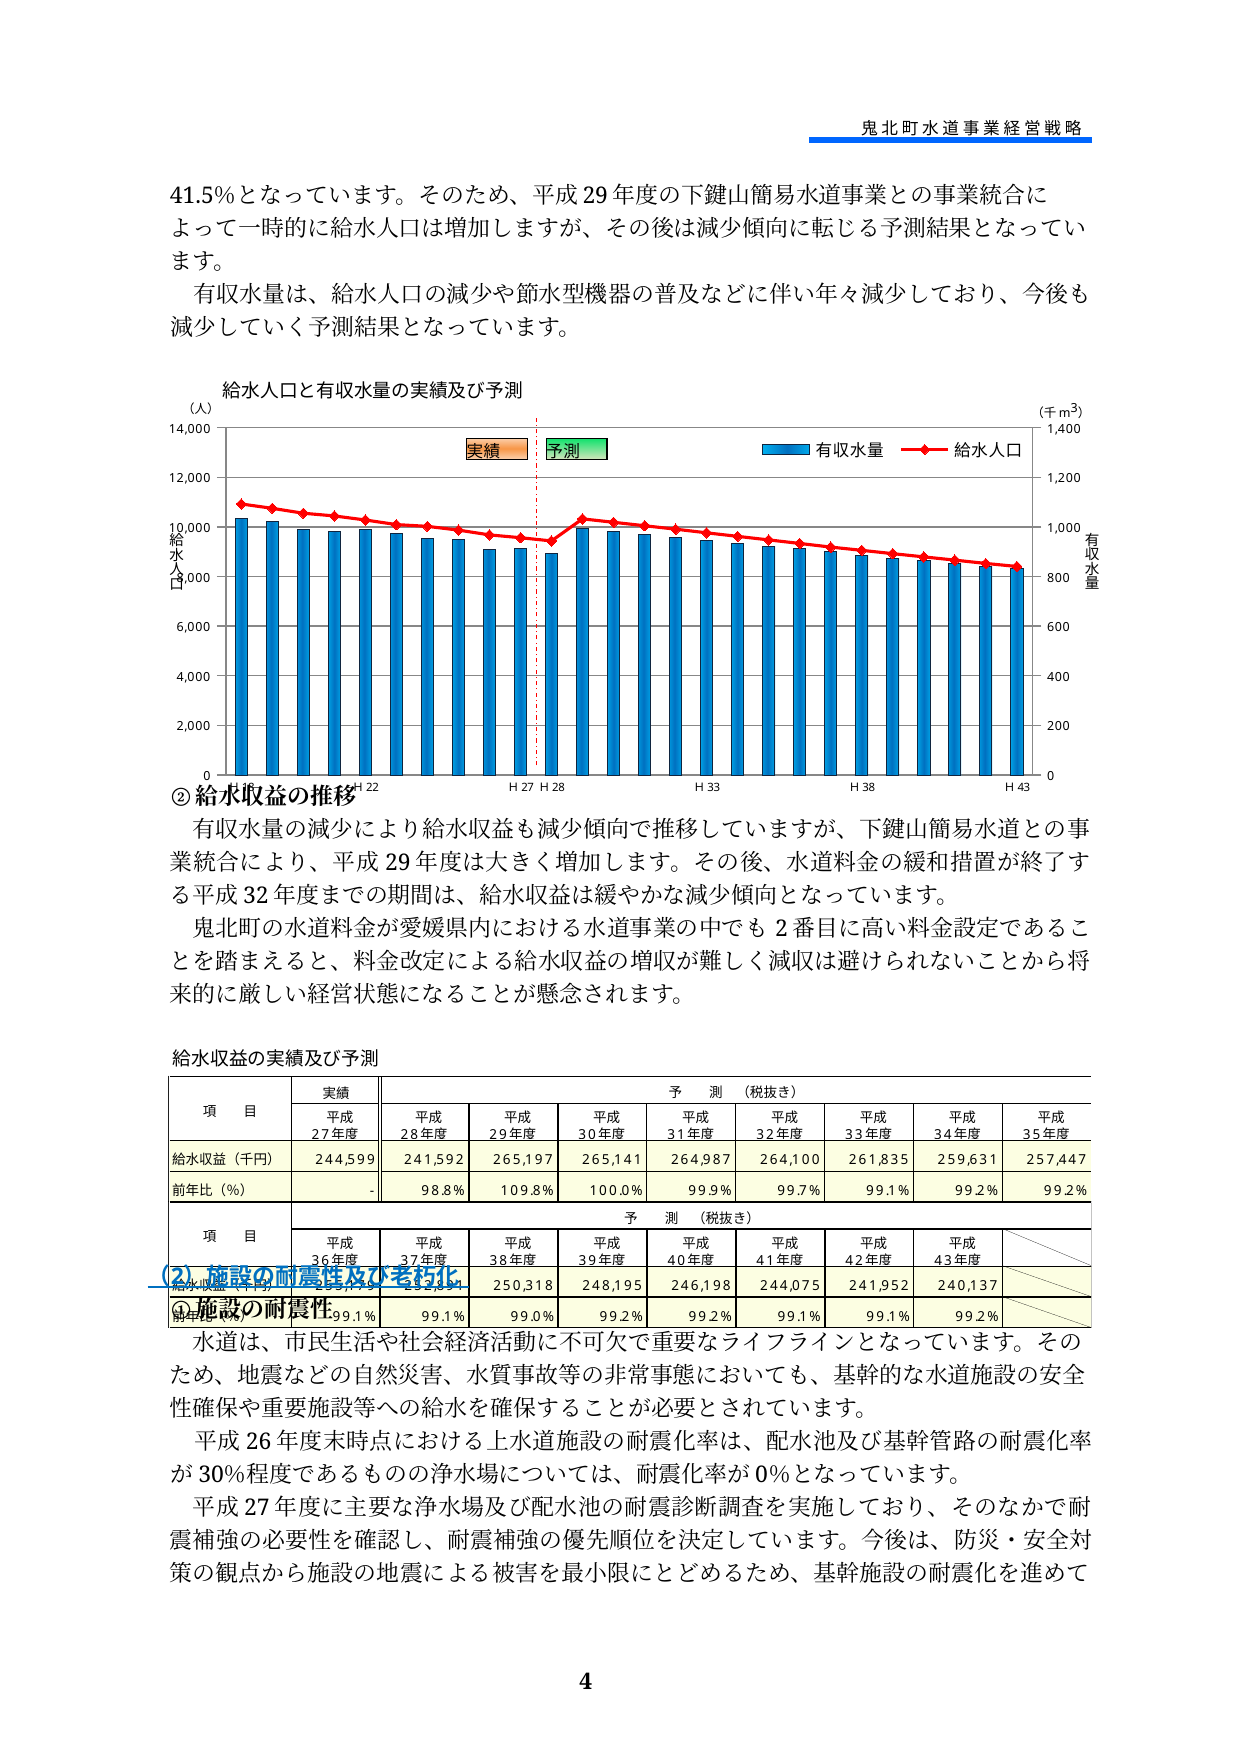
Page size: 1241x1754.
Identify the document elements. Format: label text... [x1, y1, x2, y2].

text 給水収益の実績及び予測 [148, 1043, 1047, 1070]
text 鬼北町の水道料金が愛媛県内における水道事業の中でも2番目に高い料金設定であることを踏まえると、料金改定による給水収益の増収が難しく減収は避けられないことから将来的に厳しい経営状態になることが懸念されます。 [169, 910, 1092, 1009]
text 平成26年度末時点における上水道施設の耐震化率は、配水池及び基幹管路の耐震化率が30％程度であるものの浄水場については、耐震化率が0％となっています。 [148, 1423, 1092, 1489]
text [169, 1489, 1092, 1588]
text ②給水収益の推移 [148, 778, 1092, 811]
text 給水人口と有収水量の実績及び予測 [148, 376, 1047, 403]
text 有収水量の減少により給水収益も減少傾向で推移していますが、下鍵山簡易水道との事業統合により、平成29年度は大きく増加します。その後、水道料金の緩和措置が終了する平成32年度までの期間は、給水収益は緩やかな減少傾向となっています。 [169, 811, 1092, 910]
text 水道は、市民生活や社会経済活動に不可欠で重要なライフラインとなっています。そのため、地震などの自然災害、水質事故等の非常事態においても、基幹的な水道施設の安全性確保や重要施設等への給水を確保することが必要とされています。 [169, 1324, 1092, 1423]
text 有収水量は、給水人口の減少や節水型機器の普及などに伴い年々減少しており、今後も減少していく予測結果となっています。 [148, 276, 1092, 342]
text （2）施設の耐震性及び老朽化 [148, 1258, 1092, 1291]
text ①施設の耐震性 [148, 1291, 1092, 1324]
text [169, 177, 1092, 276]
